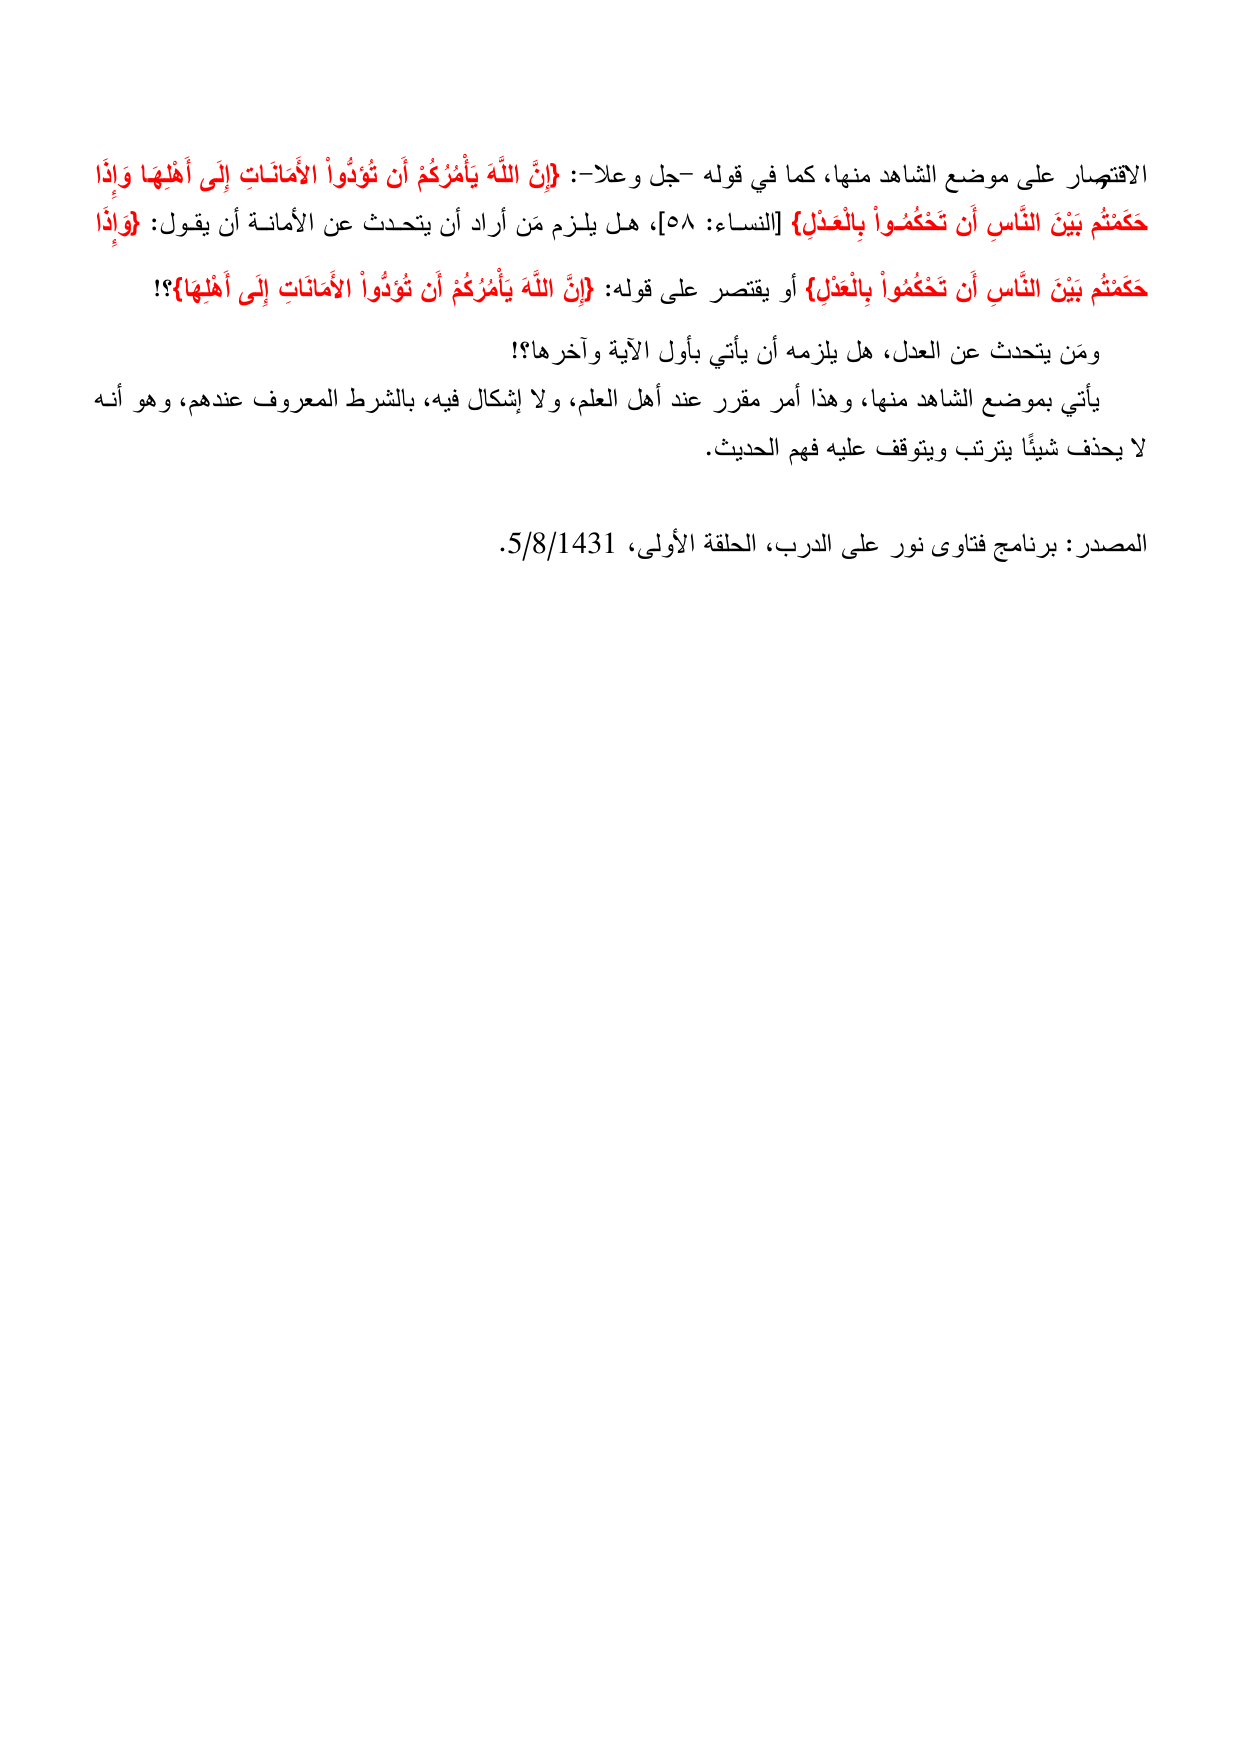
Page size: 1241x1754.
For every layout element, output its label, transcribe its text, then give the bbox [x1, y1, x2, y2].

text المصدر: برنامج فتاوى نور على الدرب، الحلقة الأولى، 5/8/1431. [94, 519, 1146, 568]
text ومَن يتحدث عن العدل، هل يلزمه أن يأتي بأول الآية وآخرها؟! [94, 326, 1146, 374]
text يأتي بموضع الشاهد منها، وهذا أمر مقرر عند أهل العلم، ولا إشكال فيه، بالشرط المعروف عندهم، وهو أنه لا يحذف شيئًا يترتب ويتوقف عليه فهم الحديث. [94, 374, 1146, 471]
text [94, 150, 1146, 326]
